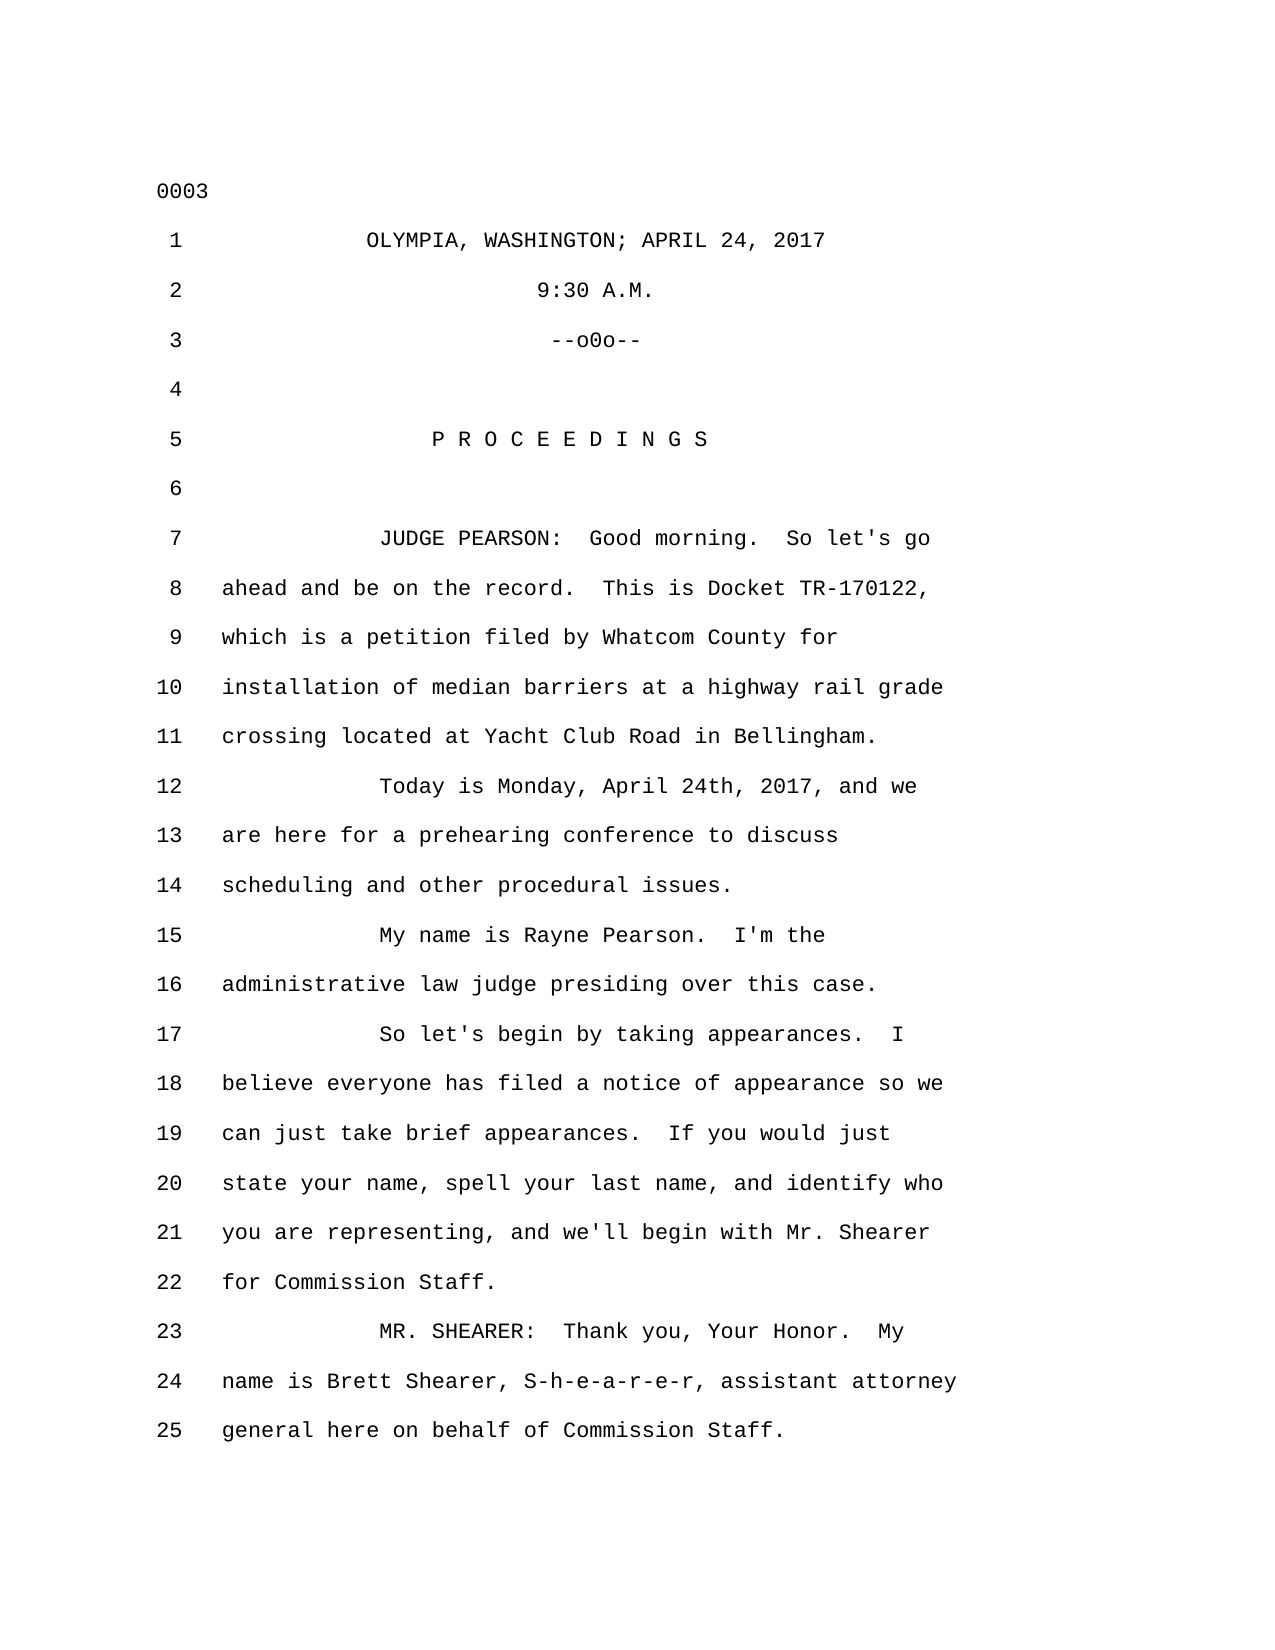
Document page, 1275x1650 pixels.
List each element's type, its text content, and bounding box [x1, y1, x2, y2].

text 14 scheduling and other procedural issues. [156, 874, 1119, 899]
text 24 name is Brett Shearer, S-h-e-a-r-e-r, assistant attorney [156, 1370, 1119, 1395]
text 11 crossing located at Yacht Club Road in Bellingham. [156, 725, 1119, 750]
text 9 which is a petition filed by Whatcom County for [156, 626, 1119, 651]
text 4 [156, 378, 1119, 403]
text 12 Today is Monday, April 24th, 2017, and we [156, 775, 1119, 800]
text 0003 [156, 180, 1119, 205]
text 13 are here for a prehearing conference to discuss [156, 824, 1119, 849]
text 3 --o0o-- [156, 329, 1119, 353]
text 21 you are representing, and we'll begin with Mr. Shearer [156, 1221, 1119, 1246]
text 20 state your name, spell your last name, and identify who [156, 1172, 1119, 1196]
text 17 So let's begin by taking appearances. I [156, 1023, 1119, 1048]
text 1 OLYMPIA, WASHINGTON; APRIL 24, 2017 [156, 229, 1119, 254]
text 16 administrative law judge presiding over this case. [156, 973, 1119, 998]
text 25 general here on behalf of Commission Staff. [156, 1419, 1119, 1444]
text 10 installation of median barriers at a highway rail grade [156, 676, 1119, 701]
text 22 for Commission Staff. [156, 1271, 1119, 1296]
text 19 can just take brief appearances. If you would just [156, 1122, 1119, 1147]
text 15 My name is Rayne Pearson. I'm the [156, 924, 1119, 948]
text 18 believe everyone has filed a notice of appearance so we [156, 1072, 1119, 1097]
text 7 JUDGE PEARSON: Good morning. So let's go [156, 527, 1119, 552]
text 8 ahead and be on the record. This is Docket TR-170122, [156, 577, 1119, 601]
text 6 [156, 477, 1119, 502]
text 2 9:30 A.M. [156, 279, 1119, 304]
text 5 P R O C E E D I N G S [156, 428, 1119, 453]
text 23 MR. SHEARER: Thank you, Your Honor. My [156, 1320, 1119, 1345]
